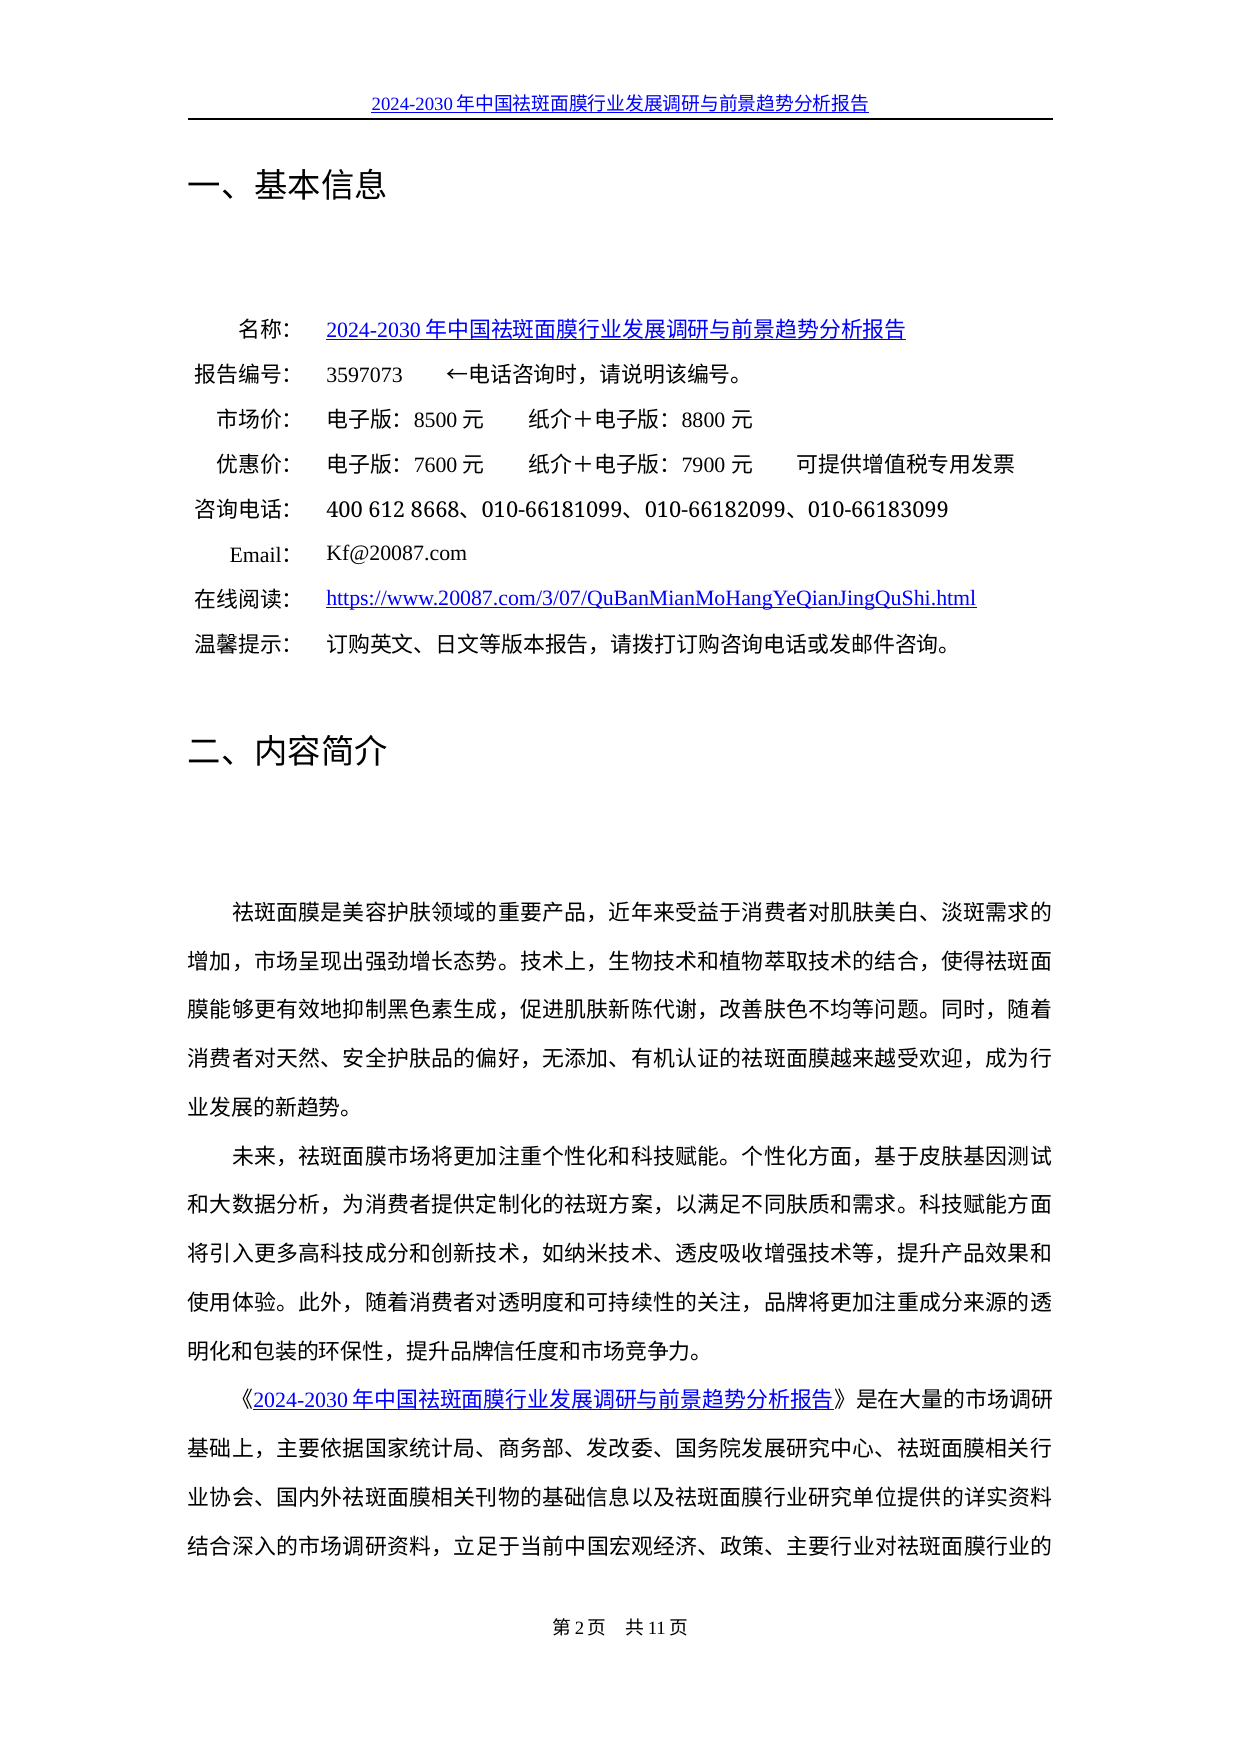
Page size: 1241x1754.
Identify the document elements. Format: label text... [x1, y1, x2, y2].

table_cell 温馨提示： [167, 627, 315, 672]
table_cell 在线阅读： [167, 582, 315, 627]
table_header 2024-2030年中国祛斑面膜行业发展调研与前景趋势分析报告 [315, 312, 1073, 357]
table_cell [315, 582, 1073, 627]
table_cell 报告编号： [167, 357, 315, 402]
table_cell 市场价： [167, 402, 315, 447]
table_cell 咨询电话： [167, 492, 315, 537]
table_cell Kf@20087.com [315, 537, 1073, 582]
title 一、基本信息 [187, 150, 1053, 215]
table_cell 电子版：7600 元 纸介＋电子版：7900 元 可提供增值税专用发票 [315, 447, 1073, 492]
table_cell 400 612 8668、010-66181099、010-66182099、010-66183099 [315, 492, 1073, 537]
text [187, 894, 1053, 1561]
table_cell Email： [167, 537, 315, 582]
table_header 名称： [167, 312, 315, 357]
table_cell 订购英文、日文等版本报告，请拨打订购咨询电话或发邮件咨询。 [315, 627, 1073, 672]
title 二、内容简介 [187, 717, 1053, 782]
table_cell 优惠价： [167, 447, 315, 492]
table_cell 电子版：8500 元 纸介＋电子版：8800 元 [315, 402, 1073, 447]
table_cell 3597073 ←电话咨询时，请说明该编号。 [315, 357, 1073, 402]
